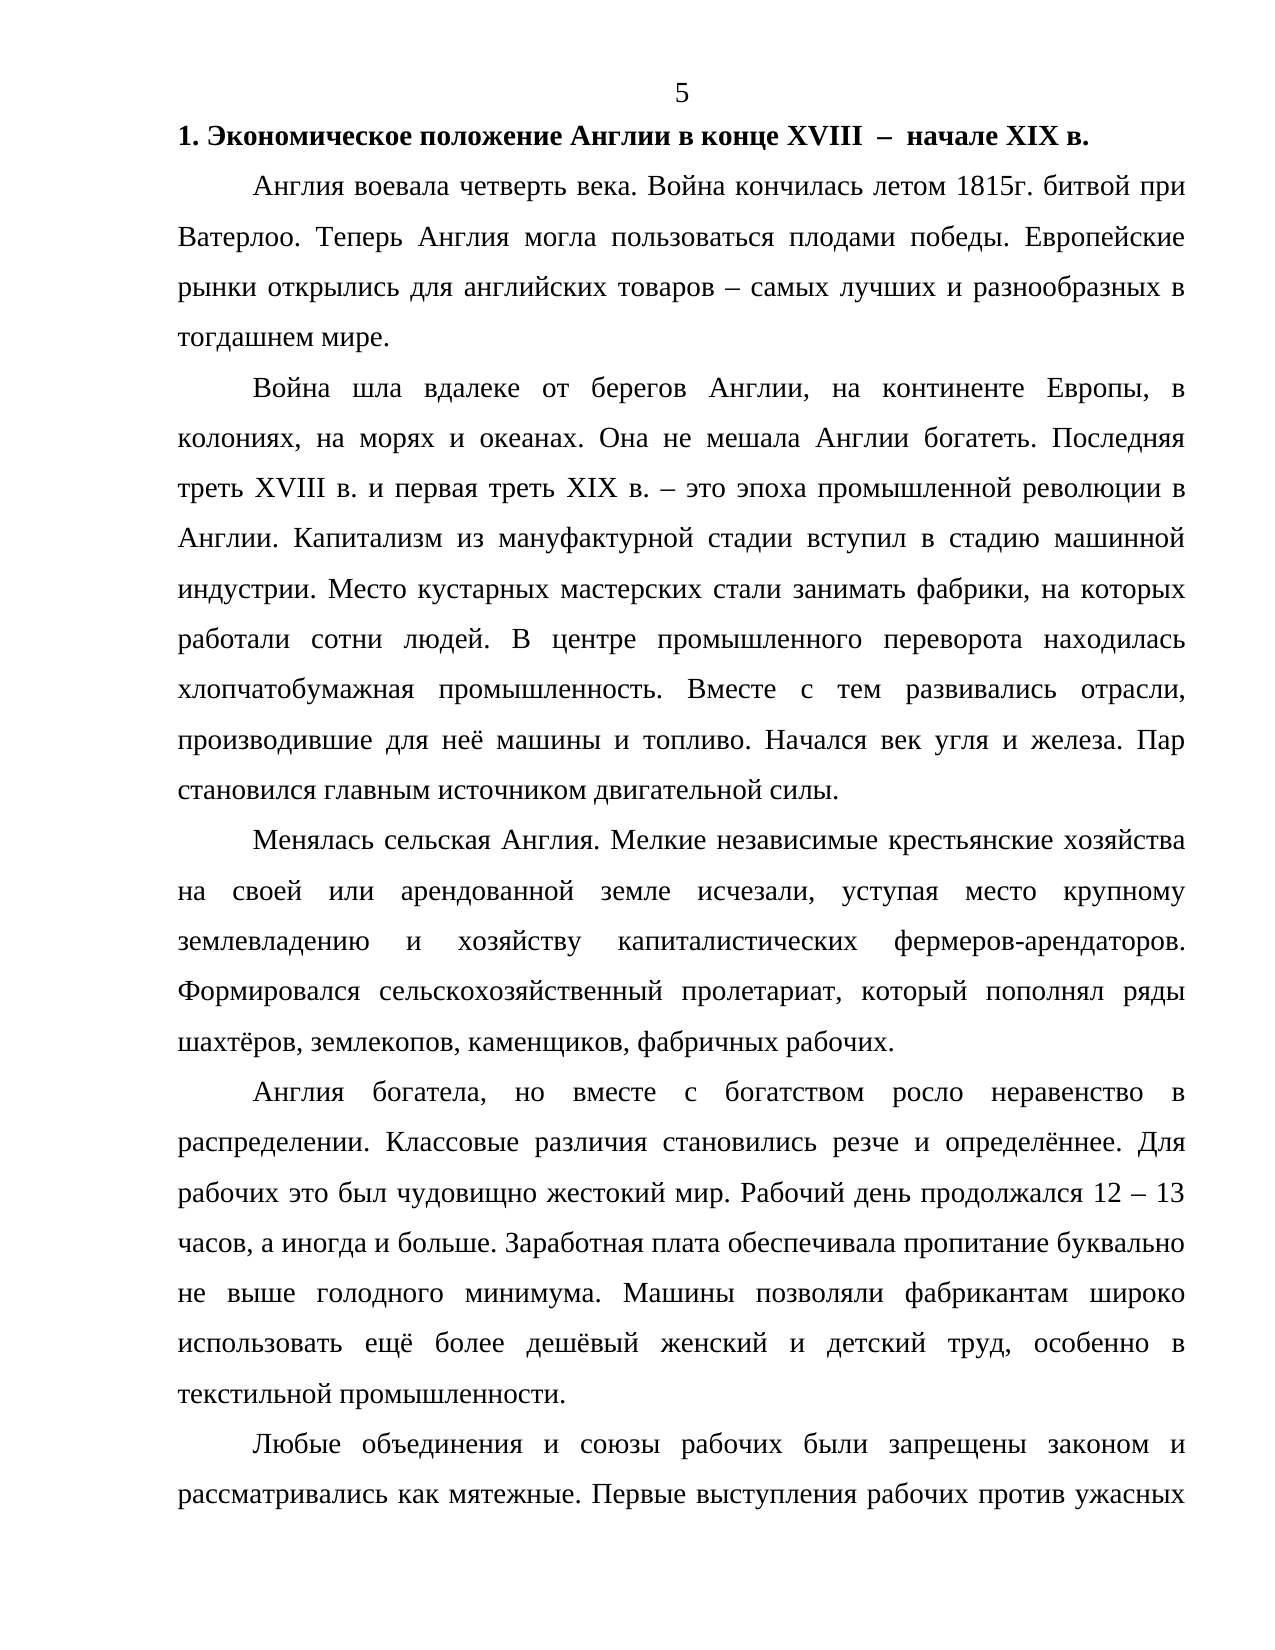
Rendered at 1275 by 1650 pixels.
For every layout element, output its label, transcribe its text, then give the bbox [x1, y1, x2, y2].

text Война шла вдалеке от берегов Англии, на континенте Европы, в колониях, на морях и океанах. Она не мешала Англии богатеть. Последняя треть XVIII в. и первая треть XIX в. – это эпоха промышленной революции в Англии. Капитализм из мануфактурной стадии вступил в стадию машинной индустрии. Место кустарных мастерских стали занимать фабрики, на которых работали сотни людей. В центре промышленного переворота находилась хлопчатобумажная промышленность. Вместе с тем развивались отрасли, производившие для неё машины и топливо. Начался век угля и железа. Пар становился главным источником двигательной силы. [177, 370, 1186, 806]
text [177, 1426, 1186, 1510]
text Менялась сельская Англия. Мелкие независимые крестьянские хозяйства на своей или арендованной земле исчезали, уступая место крупному землевладению и хозяйству капиталистических фермеров-арендаторов. Формировался сельскохозяйственный пролетариат, который пополнял ряды шахтёров, землекопов, каменщиков, фабричных рабочих. [177, 822, 1186, 1057]
text 1. Экономическое положение Англии в конце XVIII – начале XIX в. [177, 118, 1186, 152]
text Англия богатела, но вместе с богатством росло неравенство в распределении. Классовые различия становились резче и определённее. Для рабочих это был чудовищно жестокий мир. Рабочий день продолжался 12 – 13 часов, а иногда и больше. Заработная плата обеспечивала пропитание буквально не выше голодного минимума. Машины позволяли фабрикантам широко использовать ещё более дешёвый женский и детский труд, особенно в текстильной промышленности. [177, 1074, 1186, 1409]
text Англия воевала четверть века. Война кончилась летом 1815г. битвой при Ватерлоо. Теперь Англия могла пользоваться плодами победы. Европейские рынки открылись для английских товаров – самых лучших и разнообразных в тогдашнем мире. [177, 168, 1186, 353]
